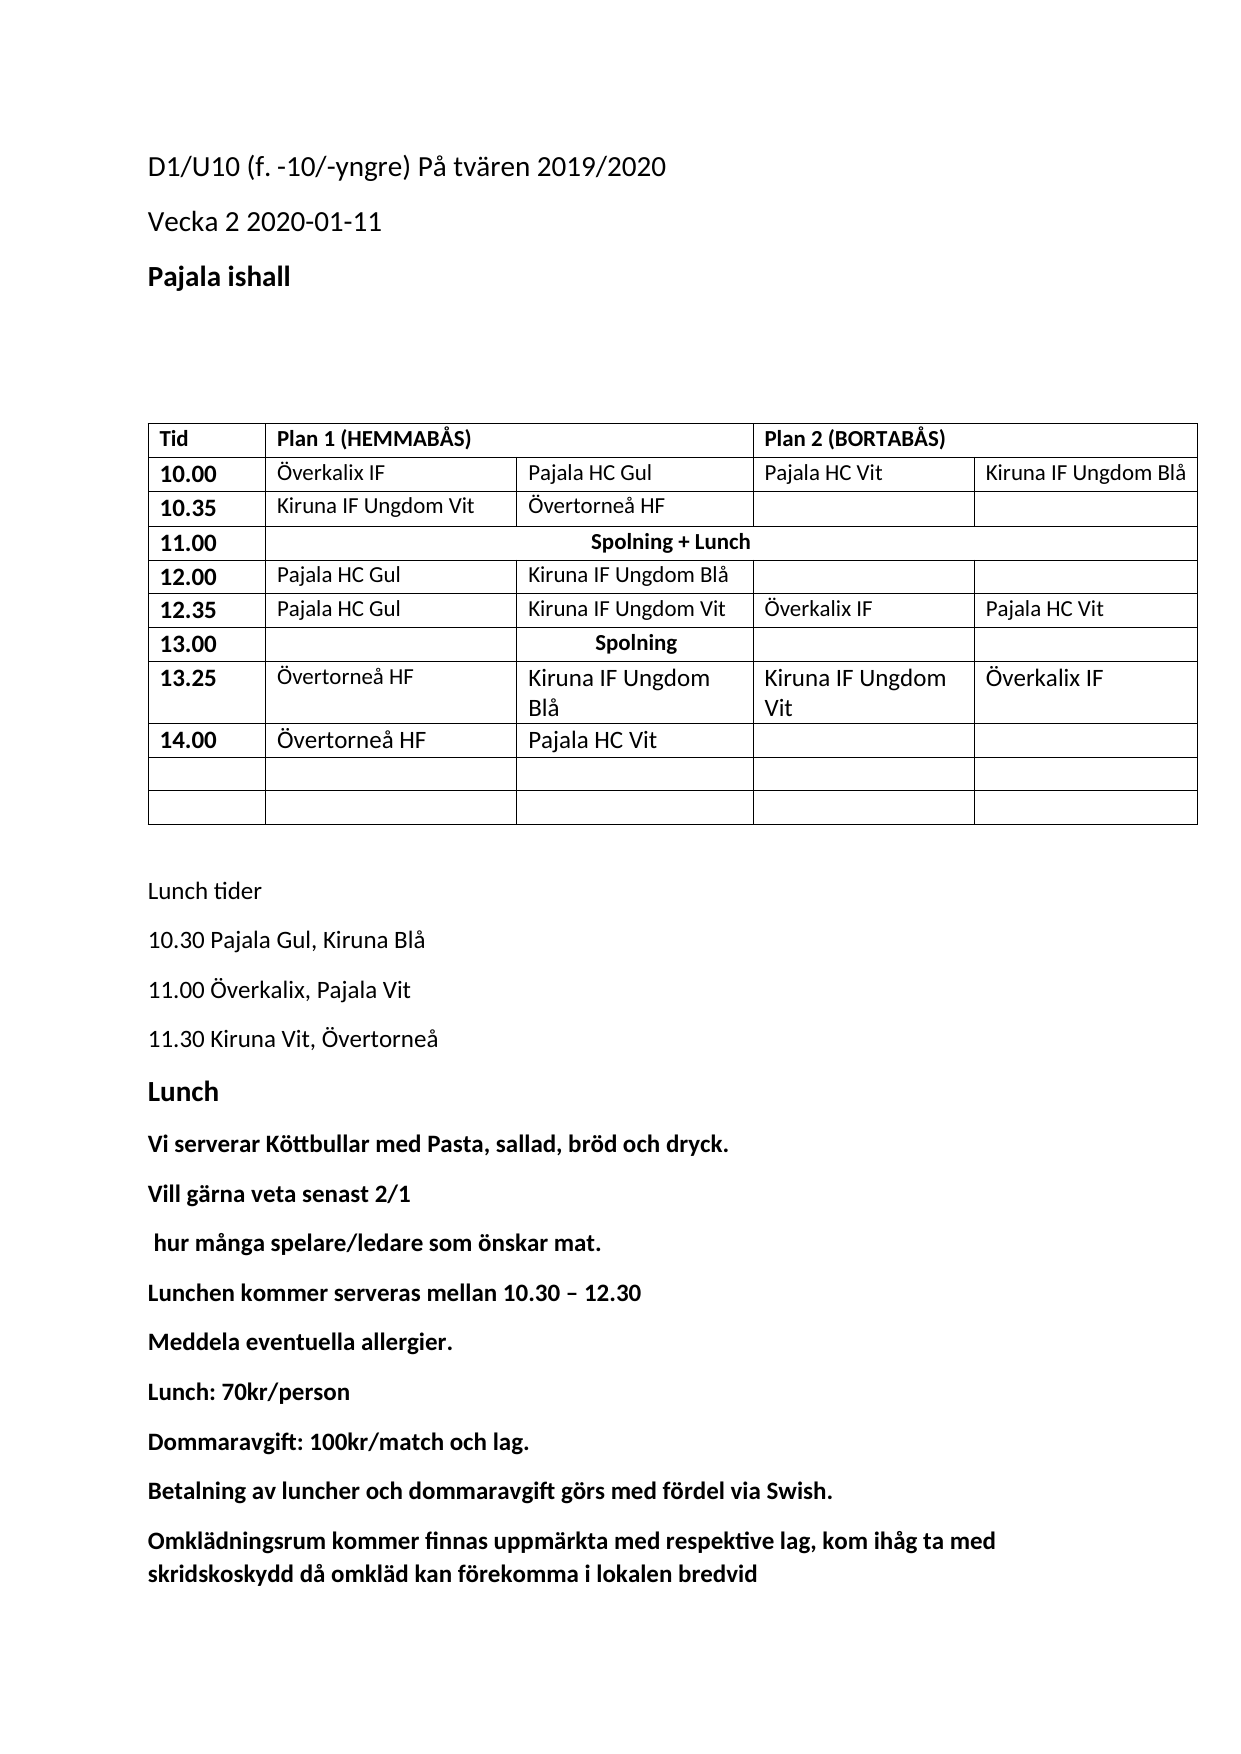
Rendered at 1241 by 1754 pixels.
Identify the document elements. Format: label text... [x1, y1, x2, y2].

table_cell Pajala HC Vit [975, 594, 1197, 627]
table_header Tid [149, 424, 265, 457]
table_cell [754, 561, 974, 593]
table_cell Pajala HC Gul [517, 458, 753, 491]
table_cell [266, 758, 516, 790]
table_cell Kiruna IF Ungdom Vit [517, 594, 753, 627]
table_cell Övertorneå HF [517, 492, 753, 526]
table_cell 11.00 [149, 527, 265, 559]
table_cell 12.00 [149, 561, 265, 593]
text D1/U10 (f. -10/-yngre) På tvären 2019/2020 [148, 148, 1093, 183]
text Vecka 2 2020-01-11 [148, 203, 1093, 238]
table_cell 14.00 [149, 724, 265, 757]
table_cell Överkalix IF [975, 662, 1197, 723]
table_cell Pajala HC Gul [266, 594, 516, 627]
table_cell Övertorneå HF [266, 662, 516, 723]
table_cell Övertorneå HF [266, 724, 516, 757]
table_cell Kiruna IF Ungdom Blå [975, 458, 1197, 491]
table_cell 13.25 [149, 662, 265, 723]
table_cell [149, 758, 265, 790]
text Omklädningsrum kommer finnas uppmärkta med respektive lag, kom ihåg ta med skridskoskydd då omkläd kan förekomma i lokalen bredvid [148, 1525, 1093, 1588]
table_header Plan 1 (HEMMABÅS) [266, 424, 753, 457]
text Pajala ishall [148, 258, 1093, 293]
table_cell [149, 791, 265, 824]
table_cell Kiruna IF Ungdom Blå [517, 561, 753, 593]
table_cell [975, 628, 1197, 661]
table_cell Spolning + Lunch [266, 527, 1197, 559]
text Lunch: 70kr/person [148, 1376, 1093, 1407]
table_cell Kiruna IF Ungdom Blå [517, 662, 753, 723]
table_cell [754, 791, 974, 824]
table_cell 12.35 [149, 594, 265, 627]
text Lunch [148, 1073, 1093, 1109]
table_cell [975, 724, 1197, 757]
table_cell [975, 791, 1197, 824]
table_cell [517, 791, 753, 824]
table_cell Överkalix IF [266, 458, 516, 491]
text 11.30 Kiruna Vit, Övertorneå [148, 1023, 1093, 1054]
text Lunch tider [148, 875, 1093, 905]
table_cell [975, 492, 1197, 526]
text Vi serverar Köttbullar med Pasta, sallad, bröd och dryck. [148, 1128, 1093, 1159]
text Betalning av luncher och dommaravgift görs med fördel via Swish. [148, 1475, 1093, 1506]
table_cell Pajala HC Vit [517, 724, 753, 757]
table_cell 10.00 [149, 458, 265, 491]
text Meddela eventuella allergier. [148, 1327, 1093, 1357]
table_cell [754, 628, 974, 661]
table_cell [266, 791, 516, 824]
text Dommaravgift: 100kr/match och lag. [148, 1426, 1093, 1456]
table_cell Kiruna IF Ungdom Vit [266, 492, 516, 526]
table_cell 10.35 [149, 492, 265, 526]
table_cell Spolning [517, 628, 753, 661]
text Vill gärna veta senast 2/1 [148, 1178, 1093, 1208]
text 11.00 Överkalix, Pajala Vit [148, 974, 1093, 1004]
table_cell [975, 758, 1197, 790]
table_cell [975, 561, 1197, 593]
table_header Plan 2 (BORTABÅS) [754, 424, 1197, 457]
table_cell [517, 758, 753, 790]
table_cell 13.00 [149, 628, 265, 661]
table_cell [754, 758, 974, 790]
table_cell [266, 628, 516, 661]
table_cell [754, 492, 974, 526]
table_cell [754, 724, 974, 757]
table_cell Kiruna IF Ungdom Vit [754, 662, 974, 723]
text Lunchen kommer serveras mellan 10.30 – 12.30 [148, 1277, 1093, 1307]
table_cell Pajala HC Gul [266, 561, 516, 593]
table_cell Överkalix IF [754, 594, 974, 627]
table_cell Pajala HC Vit [754, 458, 974, 491]
text 10.30 Pajala Gul, Kiruna Blå [148, 924, 1093, 955]
text hur många spelare/ledare som önskar mat. [148, 1227, 1093, 1258]
